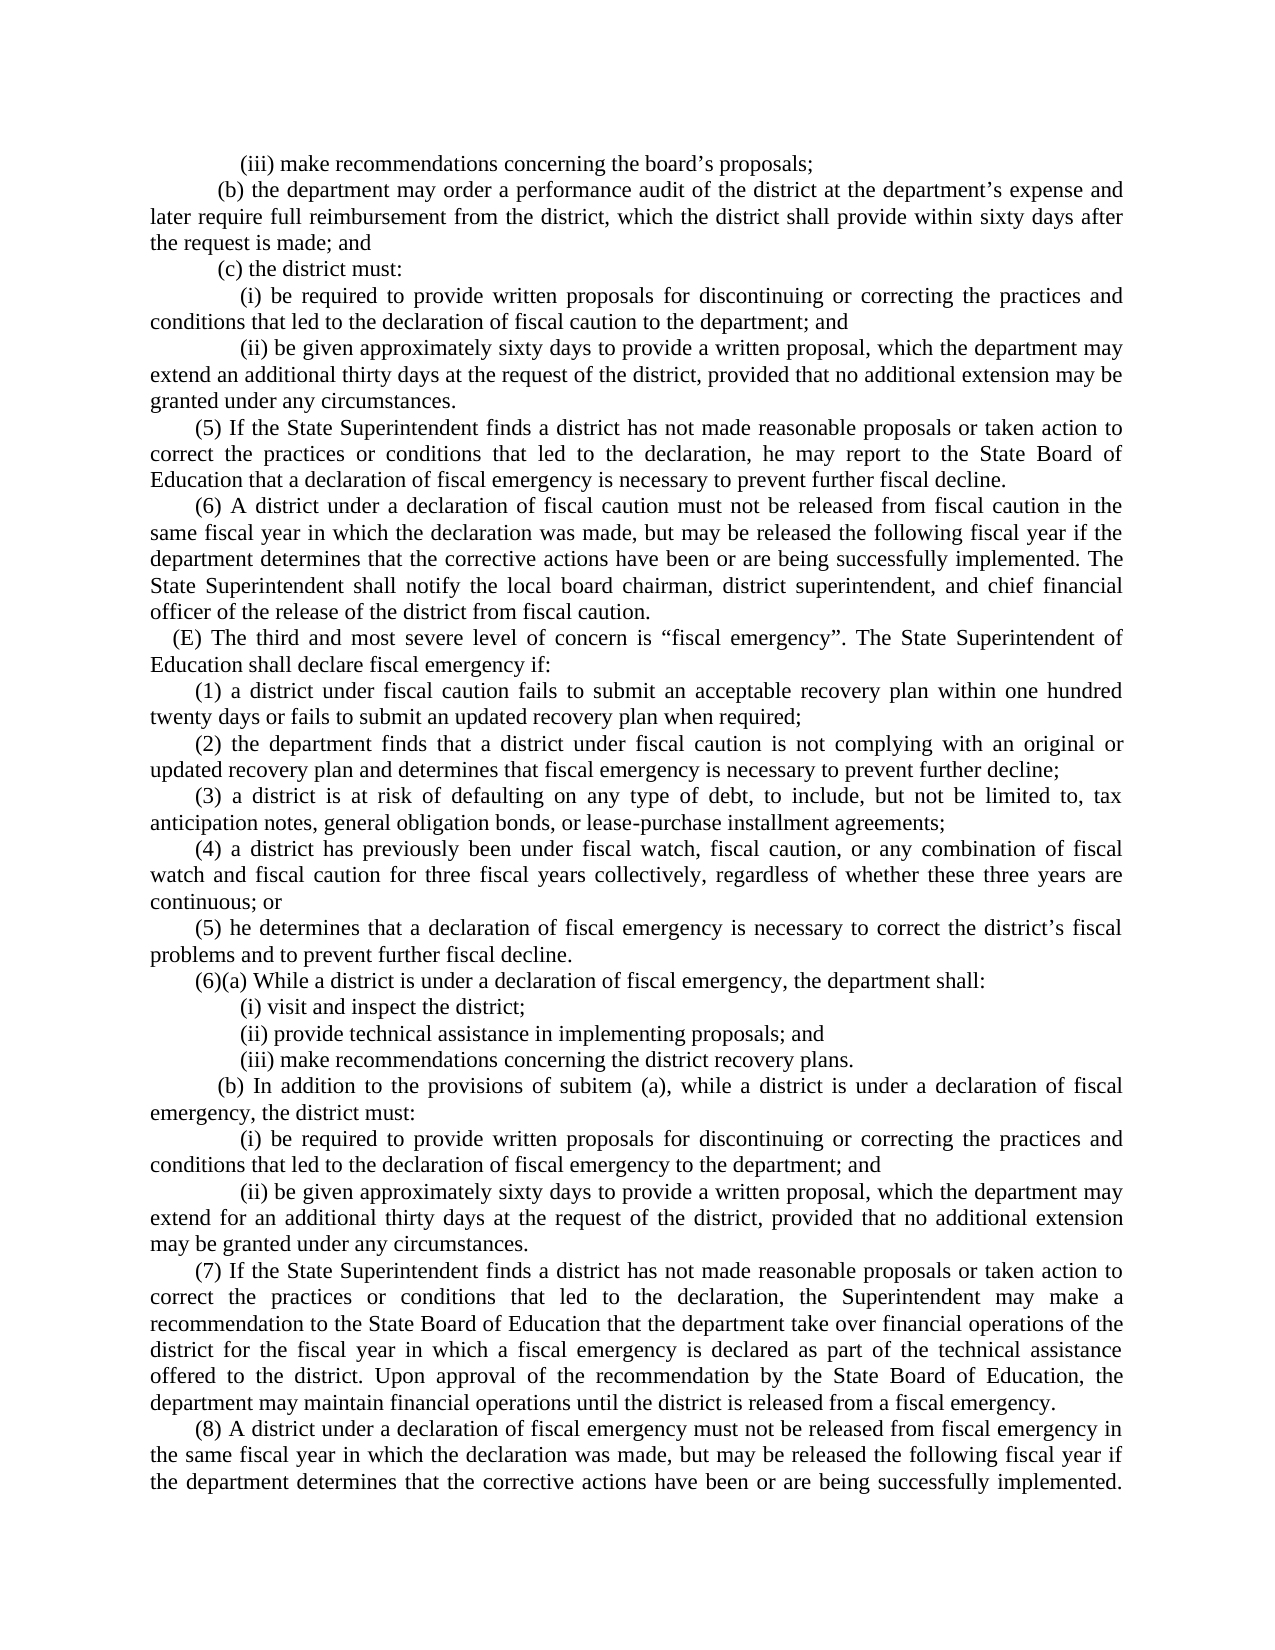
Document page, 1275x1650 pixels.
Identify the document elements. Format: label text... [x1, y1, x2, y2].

text (7) If the State Superintendent finds a district has not made reasonable proposals or taken action to correct the practices or conditions that led to the declaration, the Superintendent may make a recommendation to the State Board of Education that the department take over financial operations of the district for the fiscal year in which a fiscal emergency is declared as part of the technical assistance offered to the district. Upon approval of the recommendation by the State Board of Education, the department may maintain financial operations until the district is released from a fiscal emergency. [150, 1257, 1125, 1415]
text (6) A district under a declaration of fiscal caution must not be released from fiscal caution in the same fiscal year in which the declaration was made, but may be released the following fiscal year if the department determines that the corrective actions have been or are being successfully implemented. The State Superintendent shall notify the local board chairman, district superintendent, and chief financial officer of the release of the district from fiscal caution. [150, 493, 1125, 624]
text (5) If the State Superintendent finds a district has not made reasonable proposals or taken action to correct the practices or conditions that led to the declaration, he may report to the State Board of Education that a declaration of fiscal emergency is necessary to prevent further fiscal decline. [150, 413, 1125, 493]
text (2) the department finds that a district under fiscal caution is not complying with an original or updated recovery plan and determines that fiscal emergency is necessary to prevent further decline; [150, 730, 1125, 782]
text (4) a district has previously been under fiscal watch, fiscal caution, or any combination of fiscal watch and fiscal caution for three fiscal years collectively, regardless of whether these three years are continuous; or [150, 835, 1125, 914]
text (ii) provide technical assistance in implementing proposals; and [150, 1020, 1125, 1046]
text (c) the district must: [150, 255, 1125, 282]
text (E) The third and most severe level of concern is “fiscal emergency”. The State Superintendent of Education shall declare fiscal emergency if: [150, 624, 1125, 677]
text (6)(a) While a district is under a declaration of fiscal emergency, the department shall: [150, 967, 1125, 993]
text (i) be required to provide written proposals for discontinuing or correcting the practices and conditions that led to the declaration of fiscal emergency to the department; and [150, 1125, 1125, 1178]
text (i) be required to provide written proposals for discontinuing or correcting the practices and conditions that led to the declaration of fiscal caution to the department; and [150, 282, 1125, 334]
text (3) a district is at risk of defaulting on any type of debt, to include, but not be limited to, tax anticipation notes, general obligation bonds, or lease-purchase installment agreements; [150, 782, 1125, 835]
text (ii) be given approximately sixty days to provide a written proposal, which the department may extend an additional thirty days at the request of the district, provided that no additional extension may be granted under any circumstances. [150, 334, 1125, 413]
text (i) visit and inspect the district; [150, 993, 1125, 1020]
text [150, 1415, 1125, 1494]
text (iii) make recommendations concerning the district recovery plans. [150, 1046, 1125, 1072]
text (ii) be given approximately sixty days to provide a written proposal, which the department may extend for an additional thirty days at the request of the district, provided that no additional extension may be granted under any circumstances. [150, 1178, 1125, 1257]
text (iii) make recommendations concerning the board’s proposals; [150, 150, 1125, 176]
text (b) the department may order a performance audit of the district at the department’s expense and later require full reimbursement from the district, which the district shall provide within sixty days after the request is made; and [150, 176, 1125, 255]
text (5) he determines that a declaration of fiscal emergency is necessary to correct the district’s fiscal problems and to prevent further fiscal decline. [150, 914, 1125, 967]
text (1) a district under fiscal caution fails to submit an acceptable recovery plan within one hundred twenty days or fails to submit an updated recovery plan when required; [150, 677, 1125, 730]
text (b) In addition to the provisions of subitem (a), while a district is under a declaration of fiscal emergency, the district must: [150, 1072, 1125, 1125]
